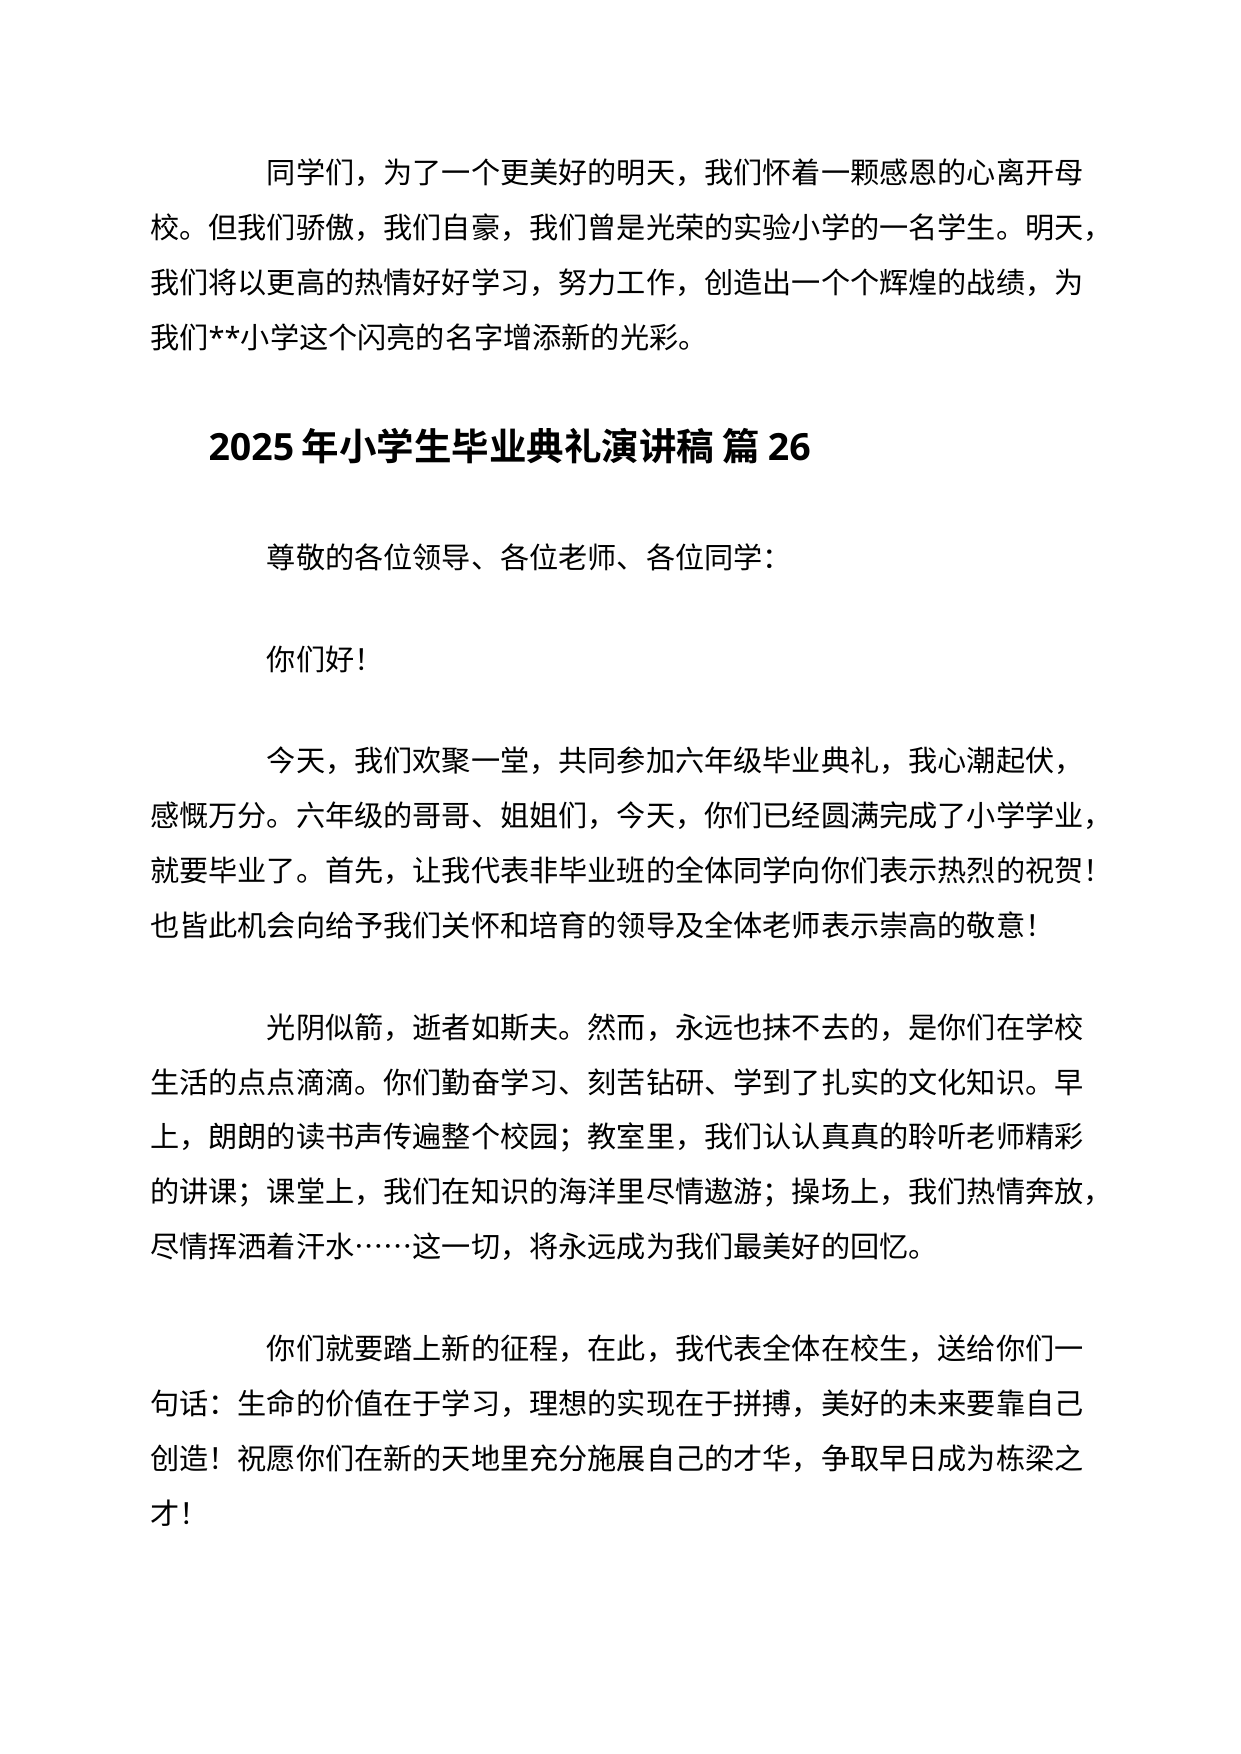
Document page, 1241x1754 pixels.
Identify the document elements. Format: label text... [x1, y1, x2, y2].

text 尊敬的各位领导、各位老师、各位同学： [150, 534, 1090, 577]
text 你们就要踏上新的征程，在此，我代表全体在校生，送给你们一句话：生命的价值在于学习，理想的实现在于拼搏，美好的未来要靠自己创造！祝愿你们在新的天地里充分施展自己的才华，争取早日成为栋梁之才！ [150, 1326, 1090, 1533]
text 2025年小学生毕业典礼演讲稿 篇26 [150, 417, 1090, 471]
text 同学们，为了一个更美好的明天，我们怀着一颗感恩的心离开母校。但我们骄傲，我们自豪，我们曾是光荣的实验小学的一名学生。明天，我们将以更高的热情好好学习，努力工作，创造出一个个辉煌的战绩，为我们**小学这个闪亮的名字增添新的光彩。 [150, 150, 1090, 357]
text 今天，我们欢聚一堂，共同参加六年级毕业典礼，我心潮起伏，感慨万分。六年级的哥哥、姐姐们，今天，你们已经圆满完成了小学学业，就要毕业了。首先，让我代表非毕业班的全体同学向你们表示热烈的祝贺！也皆此机会向给予我们关怀和培育的领导及全体老师表示崇高的敬意！ [150, 738, 1090, 945]
text 光阴似箭，逝者如斯夫。然而，永远也抹不去的，是你们在学校生活的点点滴滴。你们勤奋学习、刻苦钻研、学到了扎实的文化知识。早上，朗朗的读书声传遍整个校园；教室里，我们认认真真的聆听老师精彩的讲课；课堂上，我们在知识的海洋里尽情遨游；操场上，我们热情奔放，尽情挥洒着汗水……这一切，将永远成为我们最美好的回忆。 [150, 1004, 1090, 1266]
text 你们好！ [150, 636, 1090, 678]
